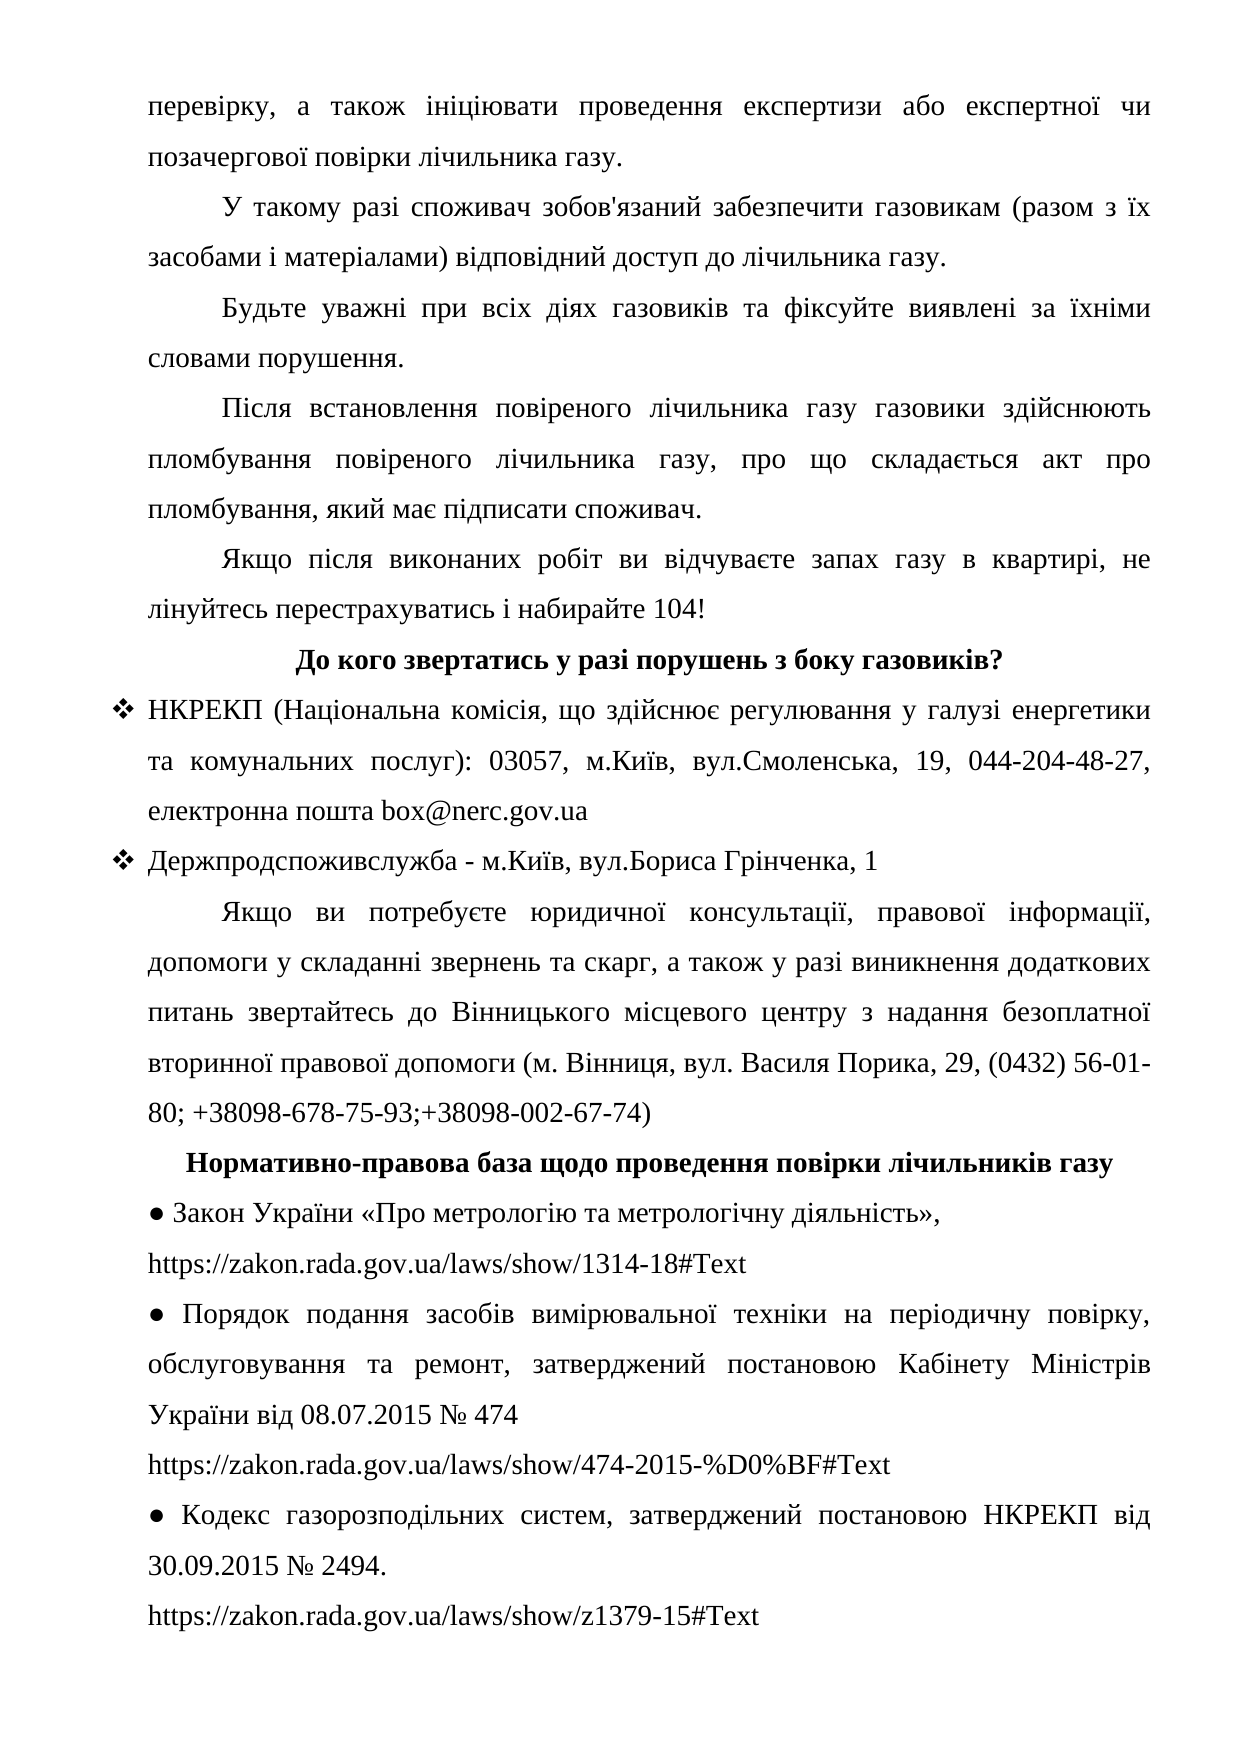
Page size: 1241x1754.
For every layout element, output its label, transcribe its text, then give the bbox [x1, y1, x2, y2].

text Нормативно-правова база щодо проведення повірки лічильників газу [148, 1145, 1152, 1179]
list НКРЕКП (Національна комісія, що здійснює регулювання у галузі енергетики та комунальних послуг): 03057, м.Київ, вул.Смоленська, 19, 044-204-48-27, електронна пошта box@nerc.gov.ua [110, 692, 1152, 827]
text У такому разі споживач зобов'язаний забезпечити газовикам (разом з їх засобами і матеріалами) відповідний доступ до лічильника газу. [148, 189, 1152, 273]
list Держпродспоживслужба - м.Київ, вул.Бориса Грінченка, 1 [110, 843, 1152, 877]
text ● Порядок подання засобів вимірювальної техніки на періодичну повірку, обслуговування та ремонт, затверджений постановою Кабінету Міністрів України від 08.07.2015 № 474 [148, 1296, 1152, 1430]
text ● Кодекс газорозподільних систем, затверджений постановою НКРЕКП від 30.09.2015 № 2494. [148, 1497, 1152, 1581]
text ● Закон України «Про метрологію та метрологічну діяльність», [148, 1196, 1152, 1229]
text Будьте уважні при всіх діях газовиків та фіксуйте виявлені за їхніми словами порушення. [148, 290, 1152, 374]
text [148, 88, 1152, 172]
text https://zakon.rada.gov.ua/laws/show/z1379-15#Text [148, 1598, 1152, 1632]
text Якщо після виконаних робіт ви відчуваєте запах газу в квартирі, не лінуйтесь перестрахуватись і набирайте 104! [148, 541, 1152, 625]
text До кого звертатись у разі порушень з боку газовиків? [148, 642, 1152, 676]
text https://zakon.rada.gov.ua/laws/show/474-2015-%D0%BF#Text [148, 1447, 1152, 1481]
text Якщо ви потребуєте юридичної консультації, правової інформації, допомоги у складанні звернень та скарг, а також у разі виникнення додаткових питань звертайтесь до Вінницького місцевого центру з надання безоплатної вторинної правової допомоги (м. Вінниця, вул. Василя Порика, 29, (0432) 56-01-80; +38098-678-75-93;+38098-002-67-74) [148, 894, 1152, 1128]
text https://zakon.rada.gov.ua/laws/show/1314-18#Text [148, 1246, 1152, 1279]
text Після встановлення повіреного лічильника газу газовики здійснюють пломбування повіреного лічильника газу, про що складається акт про пломбування, який має підписати споживач. [148, 390, 1152, 524]
